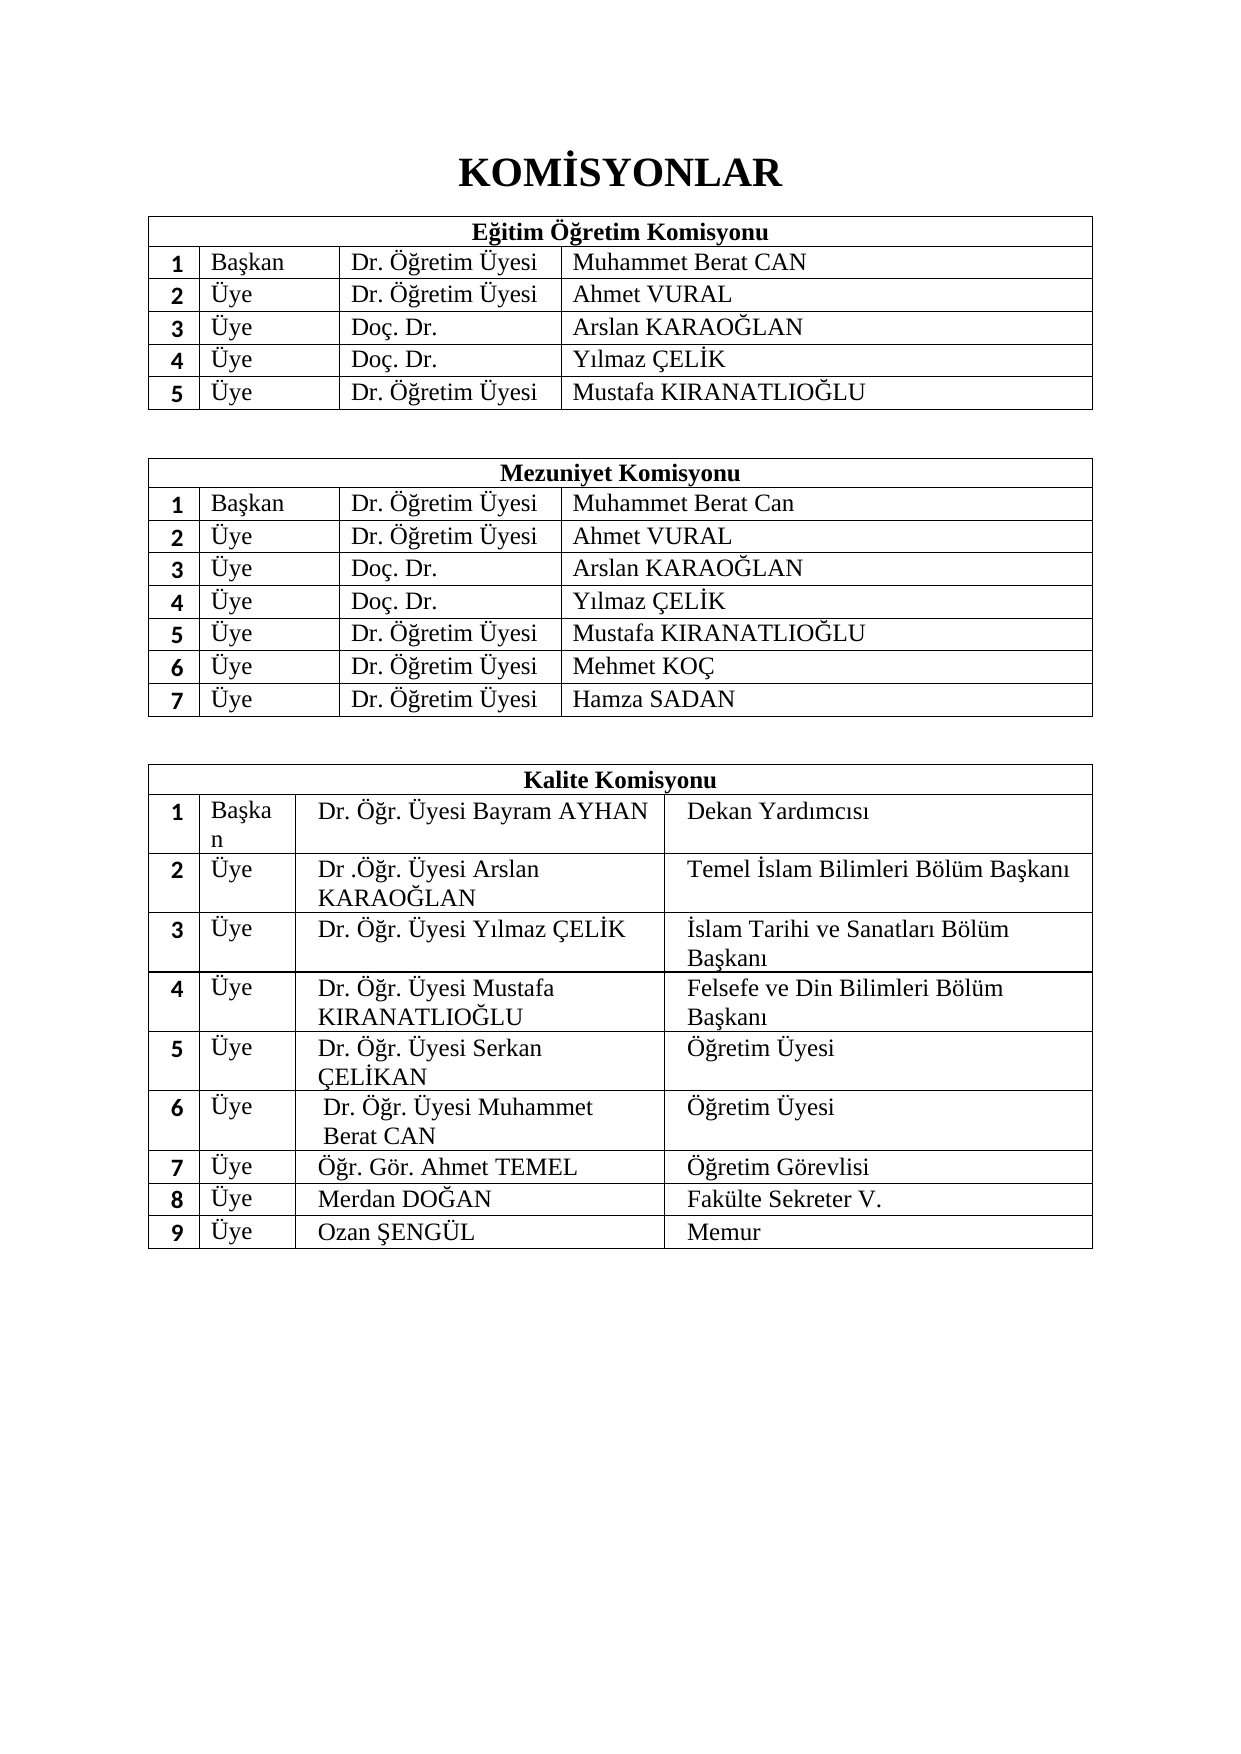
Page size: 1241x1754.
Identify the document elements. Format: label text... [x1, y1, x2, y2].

table_cell Öğretim Görevlisi [665, 1151, 1092, 1182]
table_cell Dr. Öğr. Üyesi Muhammet Berat CAN [296, 1091, 664, 1150]
table_cell Üye [200, 651, 339, 683]
table_cell Yılmaz ÇELİK [562, 586, 1092, 617]
table_cell 2 [149, 279, 199, 311]
table_cell Dr. Öğr. Üyesi Yılmaz ÇELİK [296, 913, 664, 971]
table_cell 1 [149, 247, 199, 278]
table_cell Üye [200, 1216, 295, 1248]
table_cell Felsefe ve Din Bilimleri Bölüm Başkanı [665, 973, 1092, 1031]
table_cell Üye [200, 854, 295, 912]
table_cell Muhammet Berat CAN [562, 247, 1092, 278]
table_cell Merdan DOĞAN [296, 1184, 664, 1215]
table_header Eğitim Öğretim Komisyonu [149, 217, 1092, 246]
table_cell Mustafa KIRANATLIOĞLU [562, 619, 1092, 650]
table_cell Üye [200, 312, 339, 343]
table_cell Dr. Öğretim Üyesi [340, 651, 561, 683]
table_cell Ahmet VURAL [562, 521, 1092, 552]
table_cell Öğr. Gör. Ahmet TEMEL [296, 1151, 664, 1182]
table_cell Üye [200, 377, 339, 409]
table_cell 7 [149, 1151, 199, 1182]
table_cell Üye [200, 1151, 295, 1182]
table_cell 4 [149, 345, 199, 376]
table_cell Öğretim Üyesi [665, 1091, 1092, 1150]
table_cell 2 [149, 854, 199, 912]
table_cell Başkan [200, 795, 295, 853]
table_cell Üye [200, 553, 339, 585]
table_cell Arslan KARAOĞLAN [562, 312, 1092, 343]
table_cell Üye [200, 1184, 295, 1215]
table_cell Dr. Öğretim Üyesi [340, 521, 561, 552]
table_cell Üye [200, 345, 339, 376]
table_cell 5 [149, 1032, 199, 1090]
table_cell 2 [149, 521, 199, 552]
table_cell 3 [149, 553, 199, 585]
table_cell Dekan Yardımcısı [665, 795, 1092, 853]
table_cell 8 [149, 1184, 199, 1215]
table_cell 5 [149, 377, 199, 409]
table_cell Hamza SADAN [562, 684, 1092, 716]
table_cell Üye [200, 521, 339, 552]
table_cell Üye [200, 279, 339, 311]
table_cell Doç. Dr. [340, 586, 561, 617]
table_cell Üye [200, 684, 339, 716]
table_cell Üye [200, 586, 339, 617]
table_header Mezuniyet Komisyonu [149, 459, 1092, 487]
table_cell Dr. Öğretim Üyesi [340, 684, 561, 716]
table_cell 7 [149, 684, 199, 716]
table_cell 6 [149, 651, 199, 683]
table_cell Dr. Öğr. Üyesi Mustafa KIRANATLIOĞLU [296, 973, 664, 1031]
table_cell Ahmet VURAL [562, 279, 1092, 311]
table_cell Yılmaz ÇELİK [562, 345, 1092, 376]
table_cell Doç. Dr. [340, 345, 561, 376]
table_cell Doç. Dr. [340, 312, 561, 343]
table_cell Mustafa KIRANATLIOĞLU [562, 377, 1092, 409]
table_cell 3 [149, 312, 199, 343]
table_cell Ozan ŞENGÜL [296, 1216, 664, 1248]
table_cell Üye [200, 619, 339, 650]
table_cell Mehmet KOÇ [562, 651, 1092, 683]
table_cell Üye [200, 1032, 295, 1090]
table_cell Temel İslam Bilimleri Bölüm Başkanı [665, 854, 1092, 912]
table_cell Başkan [200, 247, 339, 278]
table_header Kalite Komisyonu [149, 765, 1092, 794]
table_cell Dr. Öğr. Üyesi Bayram AYHAN [296, 795, 664, 853]
table_cell Fakülte Sekreter V. [665, 1184, 1092, 1215]
text KOMİSYONLAR [148, 148, 1093, 196]
table_cell 6 [149, 1091, 199, 1150]
table_cell 4 [149, 973, 199, 1031]
table_cell Öğretim Üyesi [665, 1032, 1092, 1090]
table_cell 5 [149, 619, 199, 650]
table_cell Memur [665, 1216, 1092, 1248]
table_cell İslam Tarihi ve Sanatları Bölüm Başkanı [665, 913, 1092, 971]
table_cell Üye [200, 1091, 295, 1150]
table_cell Dr. Öğr. Üyesi Serkan ÇELİKAN [296, 1032, 664, 1090]
table_cell Dr. Öğretim Üyesi [340, 279, 561, 311]
table_cell 3 [149, 913, 199, 971]
table_cell Dr. Öğretim Üyesi [340, 488, 561, 520]
table_cell Üye [200, 913, 295, 971]
table_cell Üye [200, 973, 295, 1031]
table_cell Dr. Öğretim Üyesi [340, 619, 561, 650]
table_cell Dr. Öğretim Üyesi [340, 247, 561, 278]
table_cell Başkan [200, 488, 339, 520]
table_cell 9 [149, 1216, 199, 1248]
table_cell 1 [149, 488, 199, 520]
table_cell Arslan KARAOĞLAN [562, 553, 1092, 585]
table_cell Dr .Öğr. Üyesi Arslan KARAOĞLAN [296, 854, 664, 912]
table_cell Muhammet Berat Can [562, 488, 1092, 520]
table_cell Doç. Dr. [340, 553, 561, 585]
table_cell 4 [149, 586, 199, 617]
table_cell Dr. Öğretim Üyesi [340, 377, 561, 409]
table_cell 1 [149, 795, 199, 853]
